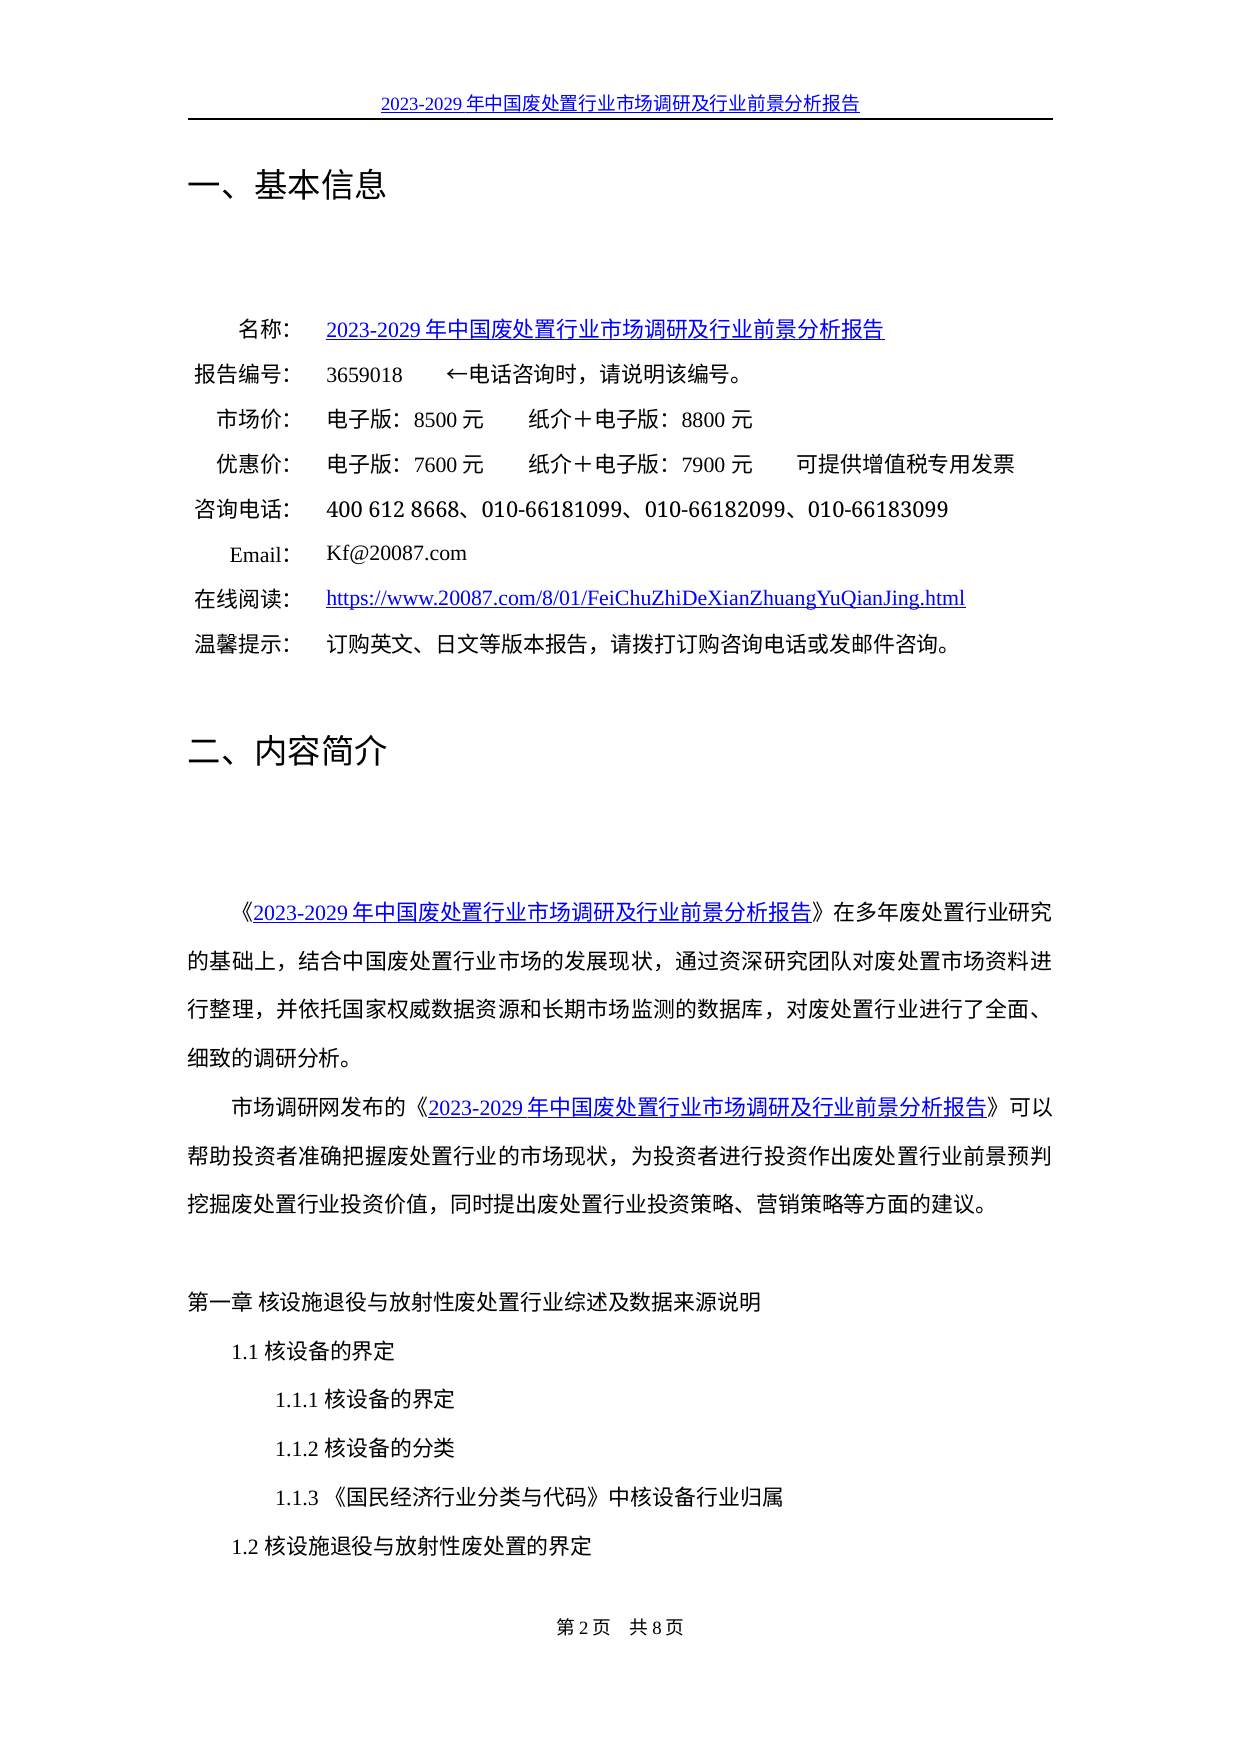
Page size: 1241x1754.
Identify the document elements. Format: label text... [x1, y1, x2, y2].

title 一、基本信息 [187, 150, 1053, 215]
table_cell [315, 582, 1073, 627]
title 二、内容简介 [187, 717, 1053, 782]
table_cell 温馨提示： [167, 627, 315, 672]
table_cell 在线阅读： [167, 582, 315, 627]
table_cell 咨询电话： [167, 492, 315, 537]
table_cell 优惠价： [167, 447, 315, 492]
table_cell Email： [167, 537, 315, 582]
table_cell 市场价： [167, 402, 315, 447]
table_cell 400 612 8668、010-66181099、010-66182099、010-66183099 [315, 492, 1073, 537]
table_cell 电子版：8500 元 纸介＋电子版：8800 元 [315, 402, 1073, 447]
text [187, 894, 1053, 1561]
table_cell 电子版：7600 元 纸介＋电子版：7900 元 可提供增值税专用发票 [315, 447, 1073, 492]
table_header 名称： [167, 312, 315, 357]
table_cell 3659018 ←电话咨询时，请说明该编号。 [315, 357, 1073, 402]
table_header 2023-2029年中国废处置行业市场调研及行业前景分析报告 [315, 312, 1073, 357]
table_cell 报告编号： [167, 357, 315, 402]
table_cell Kf@20087.com [315, 537, 1073, 582]
table_cell 订购英文、日文等版本报告，请拨打订购咨询电话或发邮件咨询。 [315, 627, 1073, 672]
